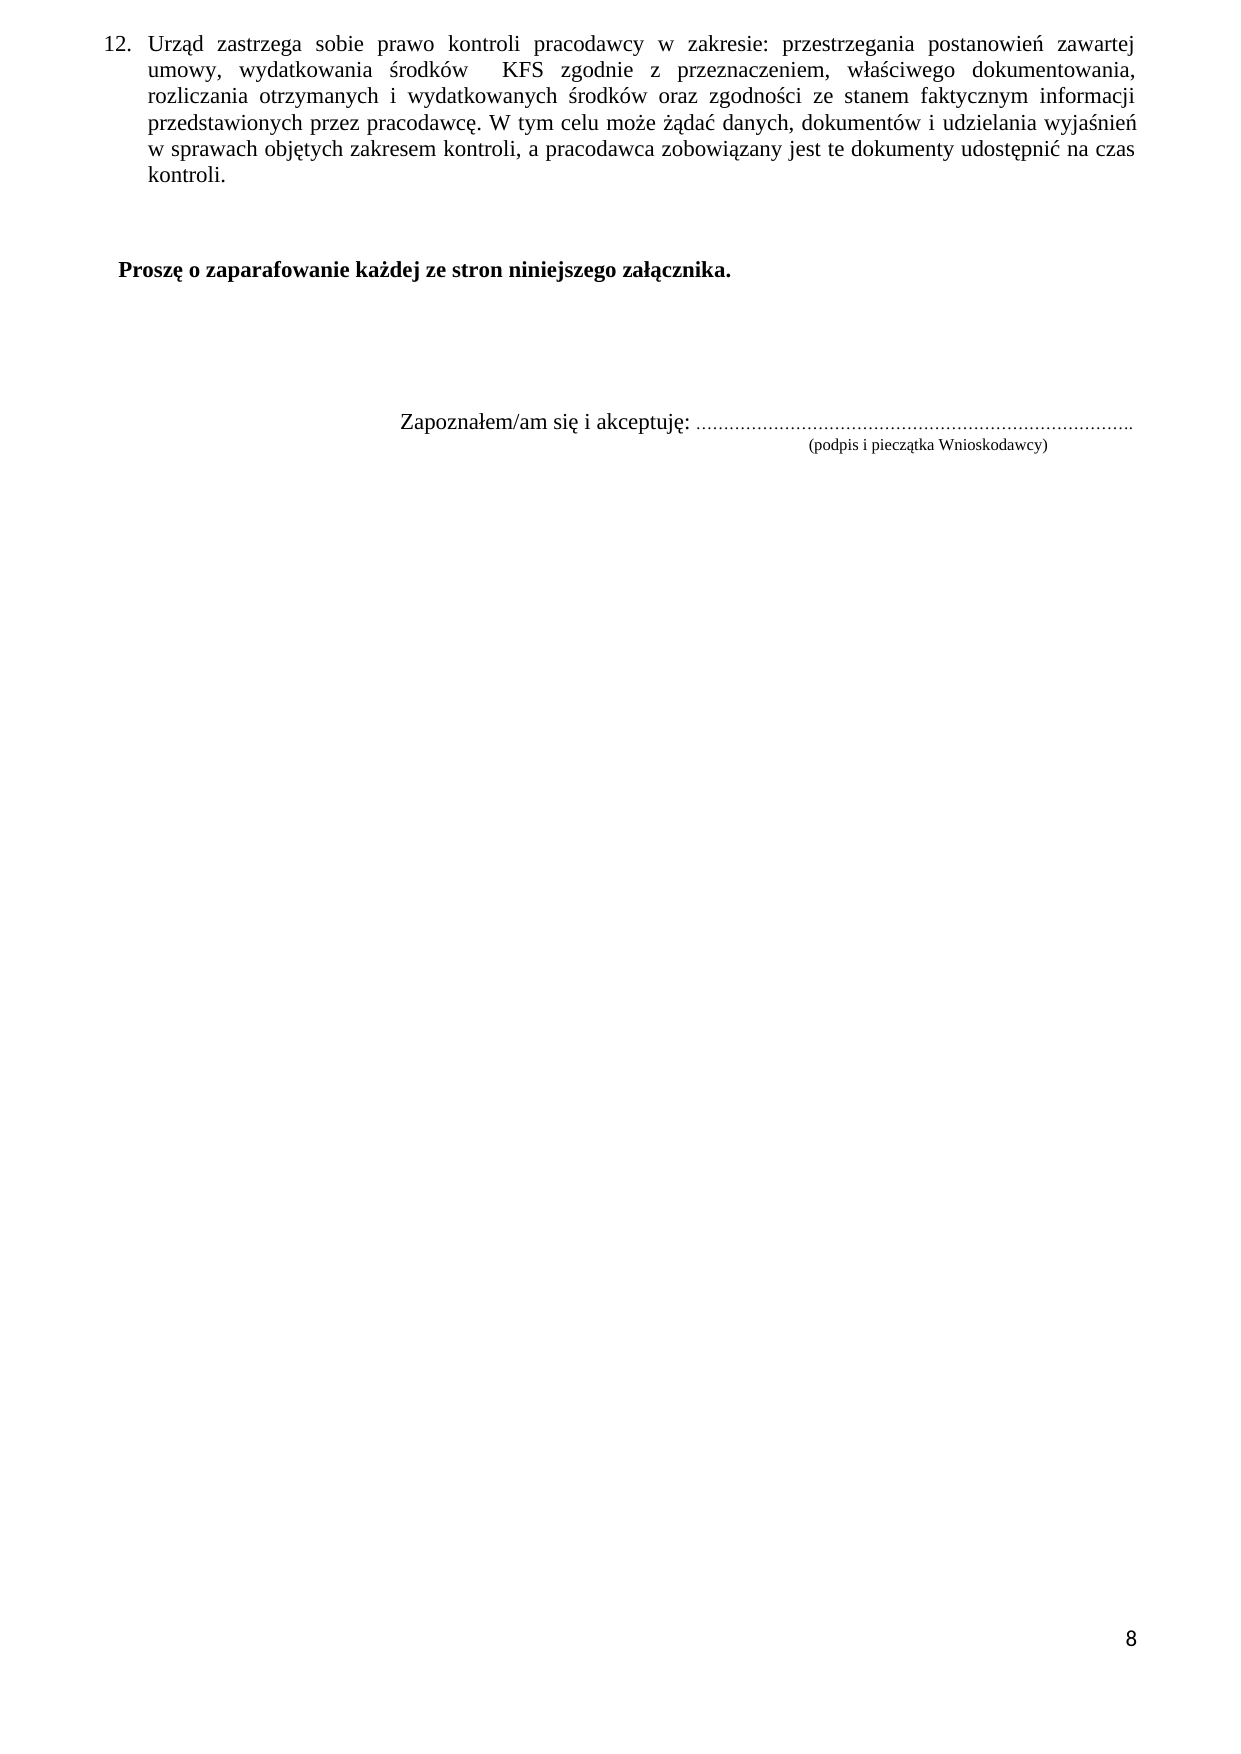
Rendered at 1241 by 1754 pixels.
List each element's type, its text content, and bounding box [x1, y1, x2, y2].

list Urząd zastrzega sobie prawo kontroli pracodawcy w zakresie: przestrzegania postanowień zawartej umowy, wydatkowania środków KFS zgodnie z przeznaczeniem, właściwego dokumentowania, rozliczania otrzymanych i wydatkowanych środków oraz zgodności ze stanem faktycznym informacji przedstawionych przez pracodawcę. W tym celu może żądać danych, dokumentów i udzielania wyjaśnień w sprawach objętych zakresem kontroli, a pracodawca zobowiązany jest te dokumenty udostępnić na czas kontroli. [103, 29, 1137, 188]
text Proszę o zaparafowanie każdej ze stron niniejszego załącznika. [118, 256, 1137, 282]
list (podpis i pieczątka Wnioskodawcy) [156, 435, 1137, 454]
list Zapoznałem/am się i akceptuję: ……………………………………………………………………. [156, 408, 1137, 435]
